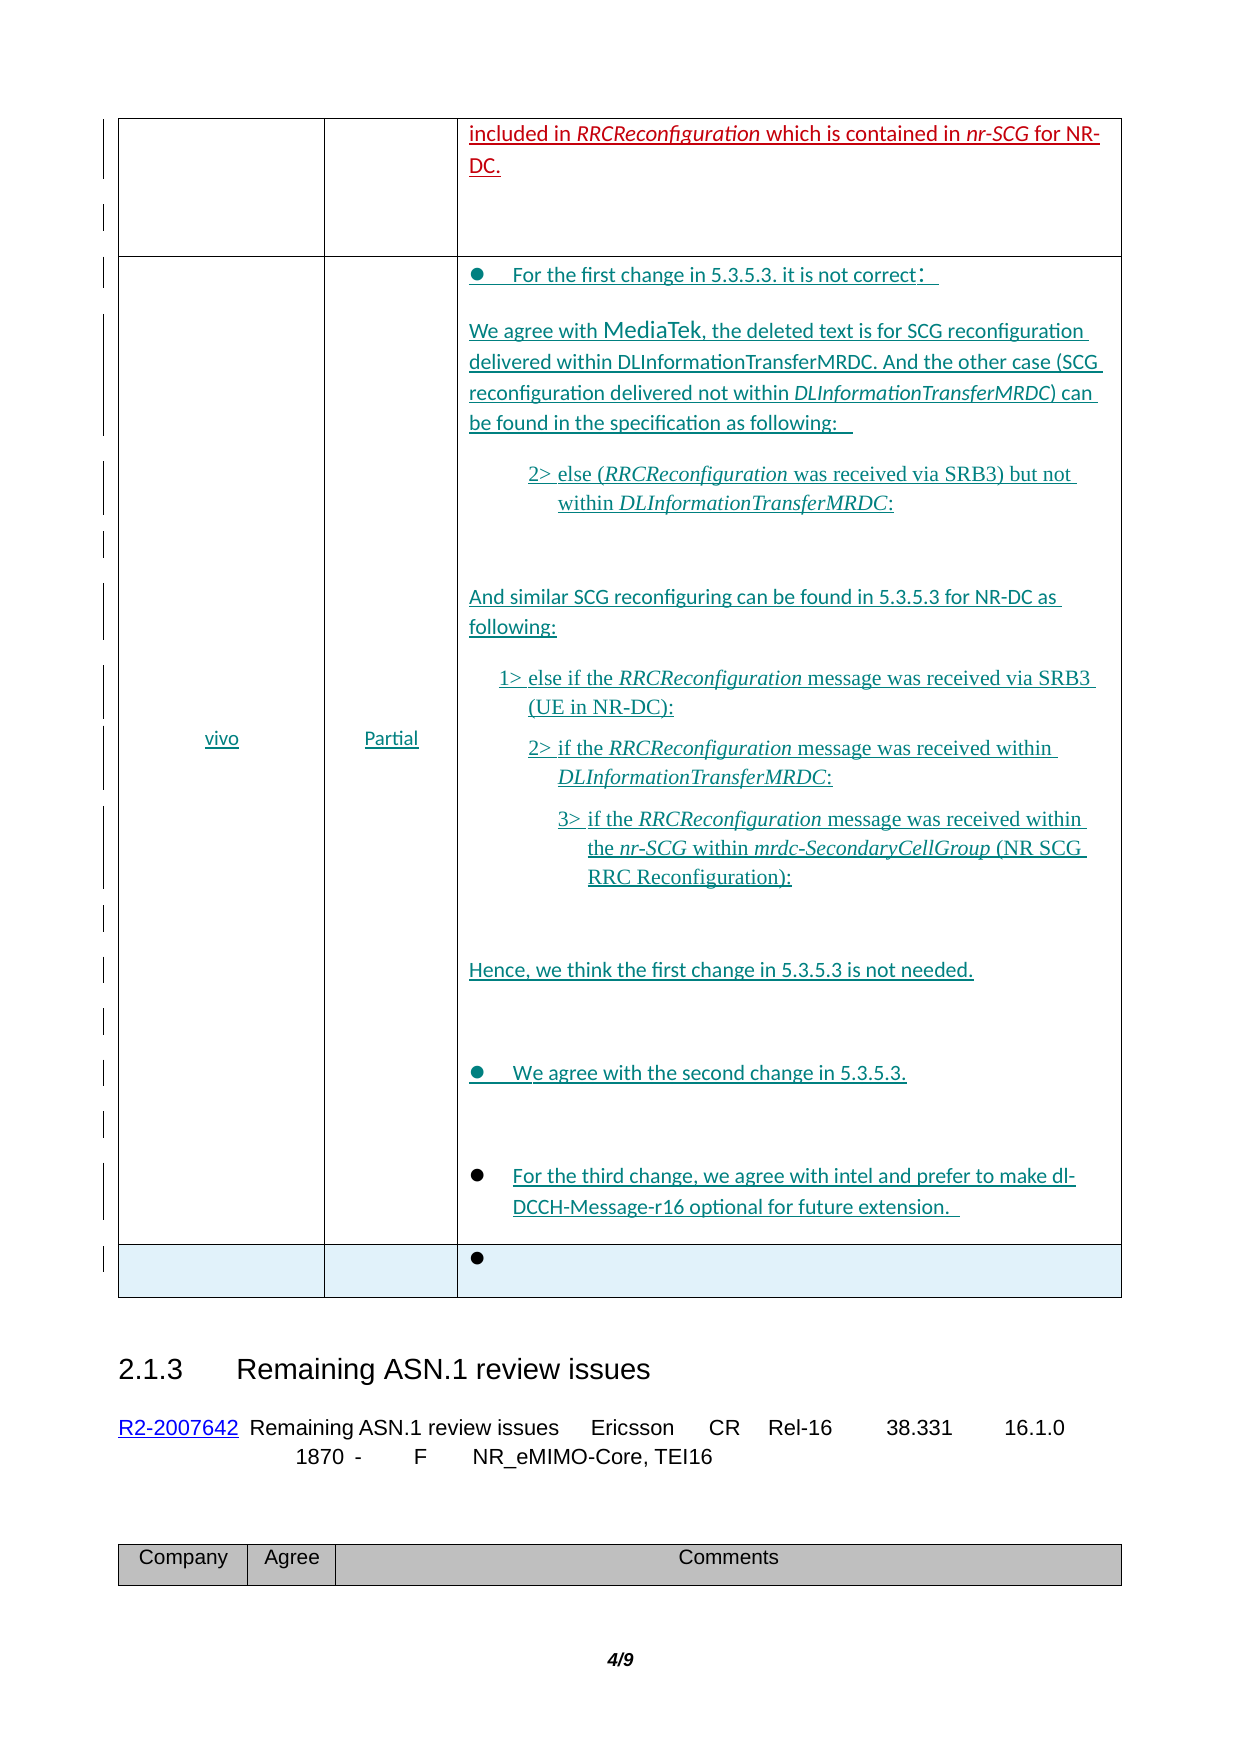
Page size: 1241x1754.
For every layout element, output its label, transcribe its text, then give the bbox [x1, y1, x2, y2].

table_header Company [119, 1545, 247, 1585]
table_header Comments [336, 1545, 1121, 1585]
table_cell [325, 257, 457, 1244]
table_header Agree? (Yes or No) [248, 1545, 335, 1585]
table_cell [119, 119, 324, 256]
table_cell [325, 119, 457, 256]
table_cell [458, 119, 1121, 256]
subtitle 2.1.3 Remaining ASN.1 review issues [118, 1352, 1122, 1385]
table_cell [119, 257, 324, 1244]
title R2-2007642 Remaining ASN.1 review issues Ericsson CR Rel-16 38.331 16.1.0 1870 - F NR_eMIMO-Core, TEI16 [118, 1415, 1122, 1469]
table_cell [458, 257, 1121, 1244]
